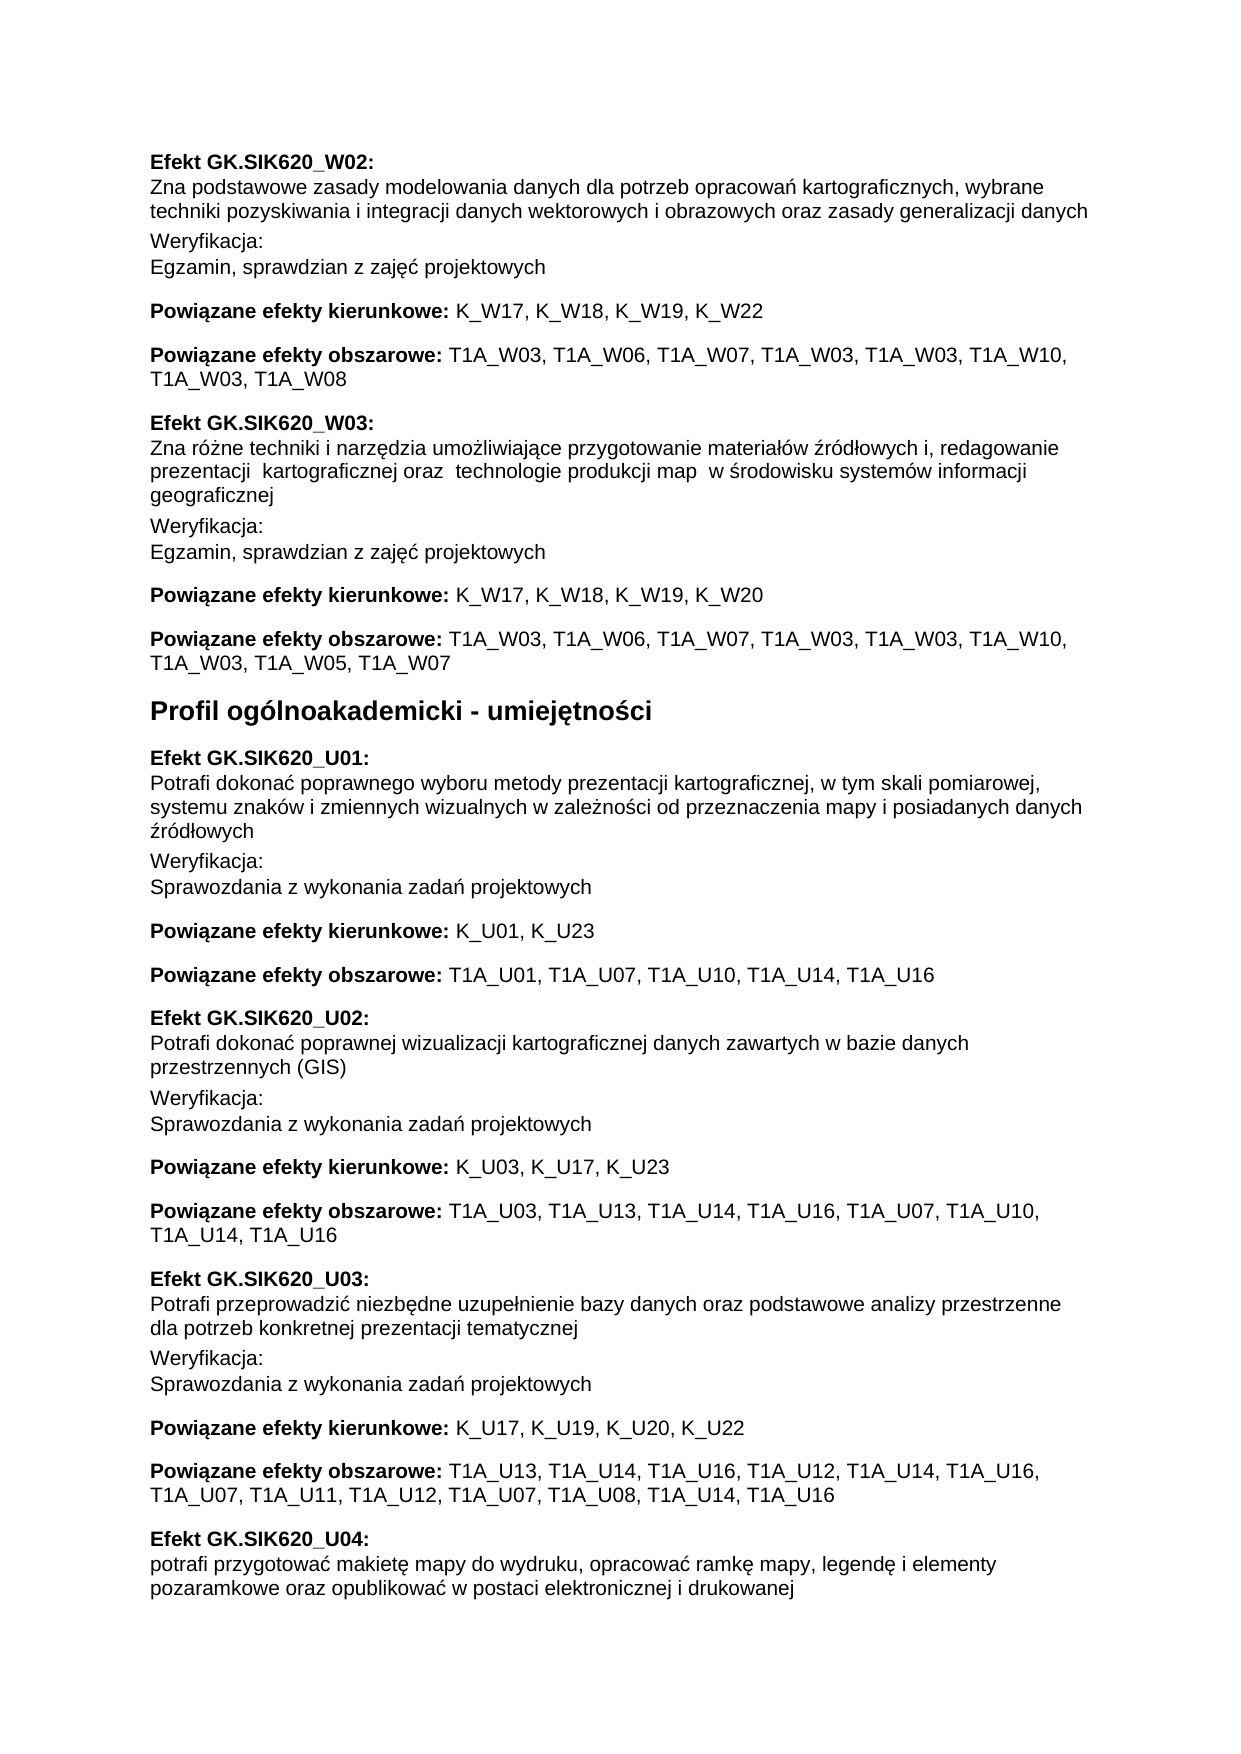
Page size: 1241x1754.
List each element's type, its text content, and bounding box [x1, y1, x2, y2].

text Sprawozdania z wykonania zadań projektowych [150, 1372, 1090, 1396]
text Efekt GK.SIK620_W02: [150, 150, 1090, 174]
text Powiązane efekty kierunkowe: K_W17, K_W18, K_W19, K_W22 [150, 299, 1090, 323]
text Zna różne techniki i narzędzia umożliwiające przygotowanie materiałów źródłowych i, redagowanie prezentacji kartograficznej oraz technologie produkcji map w środowisku systemów informacji geograficznej [150, 435, 1090, 507]
text potrafi przygotować makietę mapy do wydruku, opracować ramkę mapy, legendę i elementy pozaramkowe oraz opublikować w postaci elektronicznej i drukowanej [150, 1552, 1090, 1600]
text Efekt GK.SIK620_U02: [150, 1006, 1090, 1030]
text Powiązane efekty kierunkowe: K_U17, K_U19, K_U20, K_U22 [150, 1416, 1090, 1439]
text Efekt GK.SIK620_U01: [150, 746, 1090, 770]
text Potrafi przeprowadzić niezbędne uzupełnienie bazy danych oraz podstawowe analizy przestrzenne dla potrzeb konkretnej prezentacji tematycznej [150, 1292, 1090, 1339]
text Efekt GK.SIK620_U04: [150, 1527, 1090, 1551]
text Weryfikacja: [150, 229, 1090, 253]
text Potrafi dokonać poprawnej wizualizacji kartograficznej danych zawartych w bazie danych przestrzennych (GIS) [150, 1031, 1090, 1079]
text Sprawozdania z wykonania zadań projektowych [150, 875, 1090, 899]
text Powiązane efekty kierunkowe: K_W17, K_W18, K_W19, K_W20 [150, 583, 1090, 607]
text Egzamin, sprawdzian z zajęć projektowych [150, 255, 1090, 279]
text Weryfikacja: [150, 1085, 1090, 1109]
text Potrafi dokonać poprawnego wyboru metody prezentacji kartograficznej, w tym skali pomiarowej, systemu znaków i zmiennych wizualnych w zależności od przeznaczenia mapy i posiadanych danych źródłowych [150, 771, 1090, 843]
text Weryfikacja: [150, 849, 1090, 873]
text Zna podstawowe zasady modelowania danych dla potrzeb opracowań kartograficznych, wybrane techniki pozyskiwania i integracji danych wektorowych i obrazowych oraz zasady generalizacji danych [150, 175, 1090, 223]
subtitle Profil ogólnoakademicki - umiejętności [150, 695, 1090, 726]
text Powiązane efekty kierunkowe: K_U01, K_U23 [150, 919, 1090, 943]
text Efekt GK.SIK620_W03: [150, 410, 1090, 434]
text Powiązane efekty kierunkowe: K_U03, K_U17, K_U23 [150, 1155, 1090, 1179]
text Sprawozdania z wykonania zadań projektowych [150, 1111, 1090, 1135]
text Weryfikacja: [150, 513, 1090, 537]
text Egzamin, sprawdzian z zajęć projektowych [150, 539, 1090, 563]
text Powiązane efekty obszarowe: T1A_W03, T1A_W06, T1A_W07, T1A_W03, T1A_W03, T1A_W10, T1A_W03, T1A_W05, T1A_W07 [150, 627, 1090, 675]
text Efekt GK.SIK620_U03: [150, 1267, 1090, 1291]
text Powiązane efekty obszarowe: T1A_W03, T1A_W06, T1A_W07, T1A_W03, T1A_W03, T1A_W10, T1A_W03, T1A_W08 [150, 343, 1090, 391]
text Powiązane efekty obszarowe: T1A_U13, T1A_U14, T1A_U16, T1A_U12, T1A_U14, T1A_U16, T1A_U07, T1A_U11, T1A_U12, T1A_U07, T1A_U08, T1A_U14, T1A_U16 [150, 1459, 1090, 1507]
text Powiązane efekty obszarowe: T1A_U03, T1A_U13, T1A_U14, T1A_U16, T1A_U07, T1A_U10, T1A_U14, T1A_U16 [150, 1199, 1090, 1247]
text Weryfikacja: [150, 1346, 1090, 1370]
text Powiązane efekty obszarowe: T1A_U01, T1A_U07, T1A_U10, T1A_U14, T1A_U16 [150, 962, 1090, 986]
